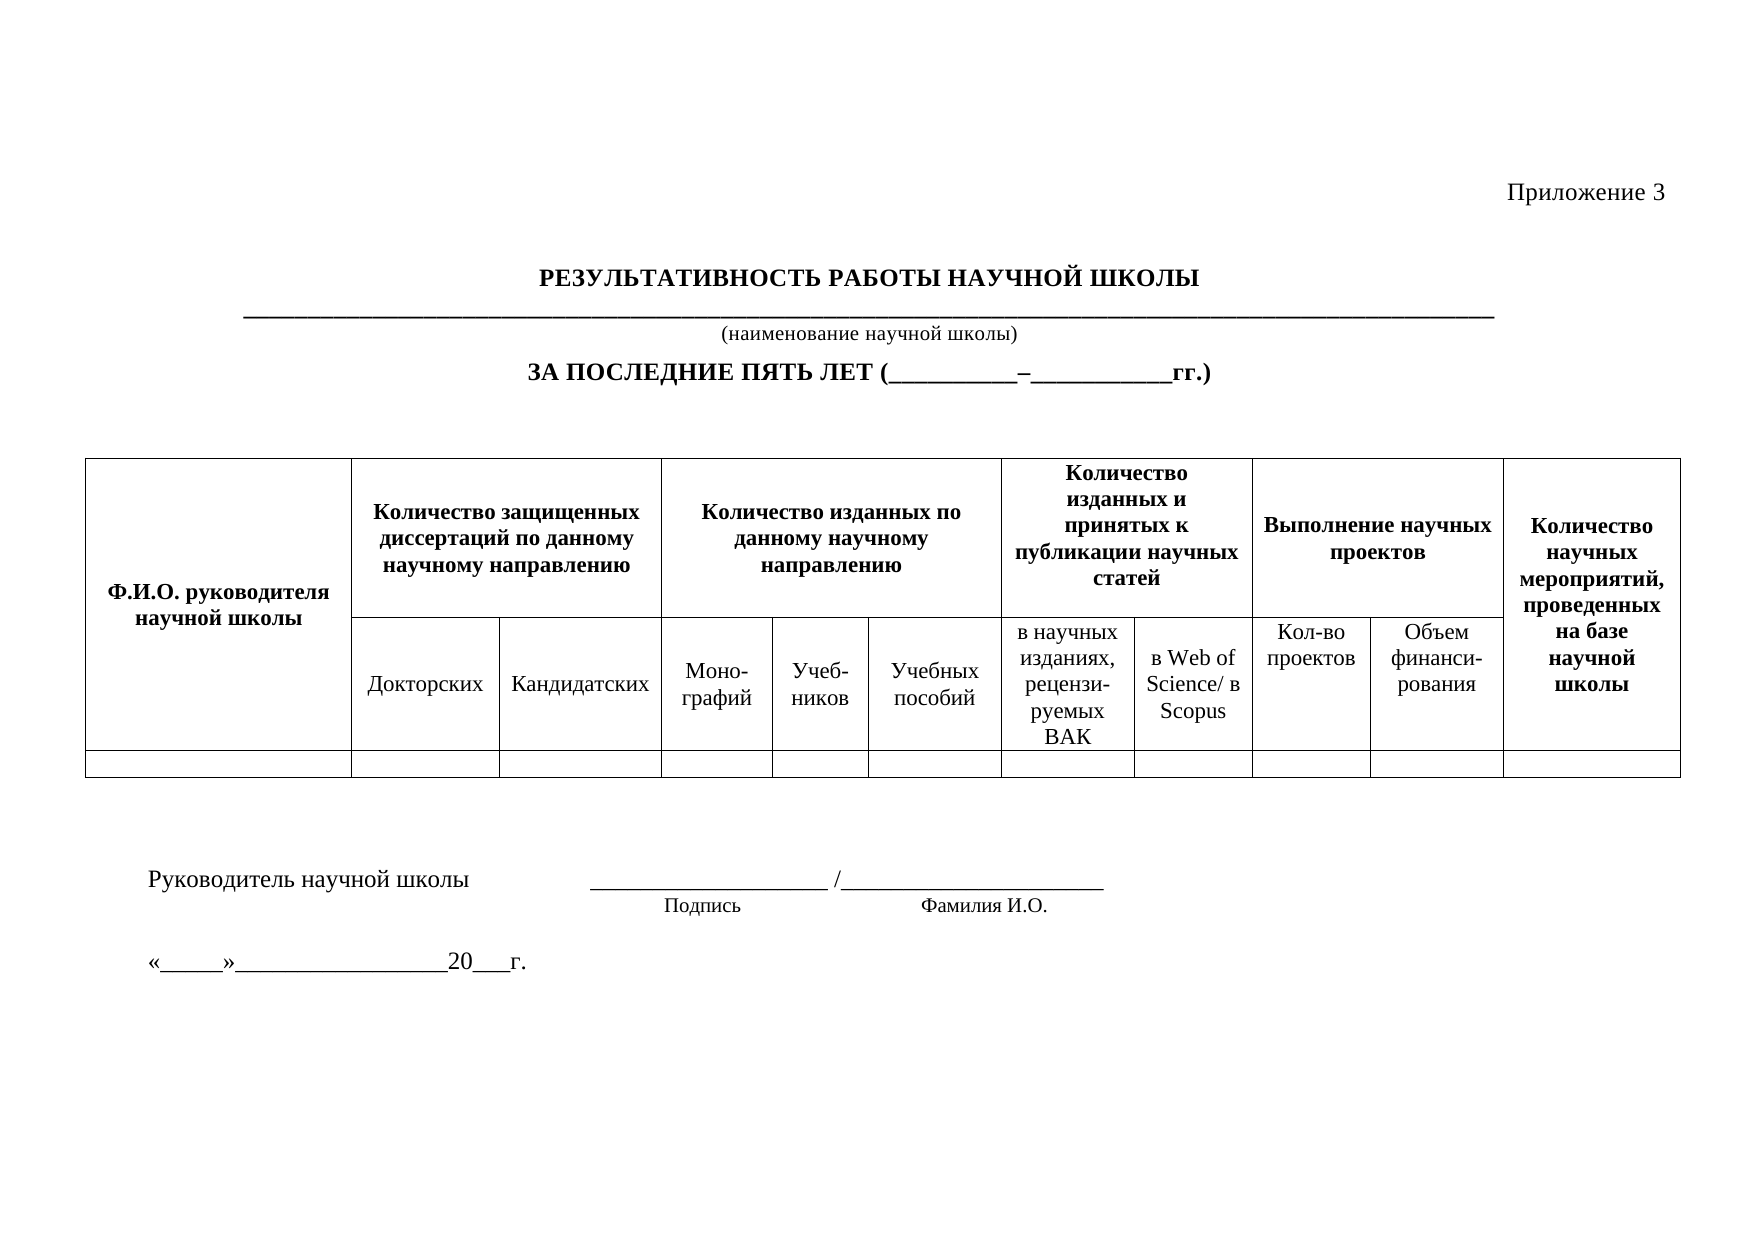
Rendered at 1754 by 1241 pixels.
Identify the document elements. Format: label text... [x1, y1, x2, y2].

text _________________________________________________________________________________________________ [74, 292, 1665, 321]
table_cell в научных изданиях, рецензи-руемых ВАК [1002, 618, 1134, 749]
text Подпись Фамилия И.О. [74, 893, 1665, 917]
table_cell Учебных пособий [869, 618, 1001, 749]
table_cell [773, 751, 868, 777]
table_cell [1371, 751, 1503, 777]
table_header Количество защищенных диссертаций по данному научному направлению [352, 459, 661, 617]
text РЕЗУЛЬТАТИВНОСТЬ РАБОТЫ НАУЧНОЙ ШКОЛЫ [74, 263, 1665, 292]
table_header Ф.И.О. руководителя научной школы [86, 459, 351, 749]
text ЗА ПОСЛЕДНИЕ ПЯТЬ ЛЕТ (__________–___________гг.) [74, 357, 1665, 386]
table_cell [869, 751, 1001, 777]
table_cell [1253, 751, 1370, 777]
table_cell Докторских [352, 618, 499, 749]
table_cell Объем финанси-рования [1371, 618, 1503, 749]
table_cell [500, 751, 661, 777]
table_cell Моно-графий [662, 618, 772, 749]
table_cell в Web of Science/ в Scopus [1135, 618, 1252, 749]
table_cell Учеб-ников [773, 618, 868, 749]
table_cell Кандидатских [500, 618, 661, 749]
table_cell [1504, 751, 1680, 777]
table_header Количество научных мероприятий, проведенных на базе научной школы [1504, 459, 1680, 749]
text Приложение 3 [74, 177, 1665, 206]
table_cell [86, 751, 351, 777]
table_cell Кол-во проектов [1253, 618, 1370, 749]
table_cell [1002, 751, 1134, 777]
table_header Выполнение научных проектов [1253, 459, 1503, 617]
table_header Количество изданных по данному научному направлению [662, 459, 1001, 617]
table_cell [1135, 751, 1252, 777]
table_cell [352, 751, 499, 777]
table_cell [662, 751, 772, 777]
text (наименование научной школы) [74, 321, 1665, 345]
text «_____»_________________20___г. [74, 946, 1665, 974]
text Руководитель научной школы ___________________ /_____________________ [74, 864, 1665, 893]
table_header Количество изданных и принятых к публикации научных статей [1002, 459, 1252, 617]
